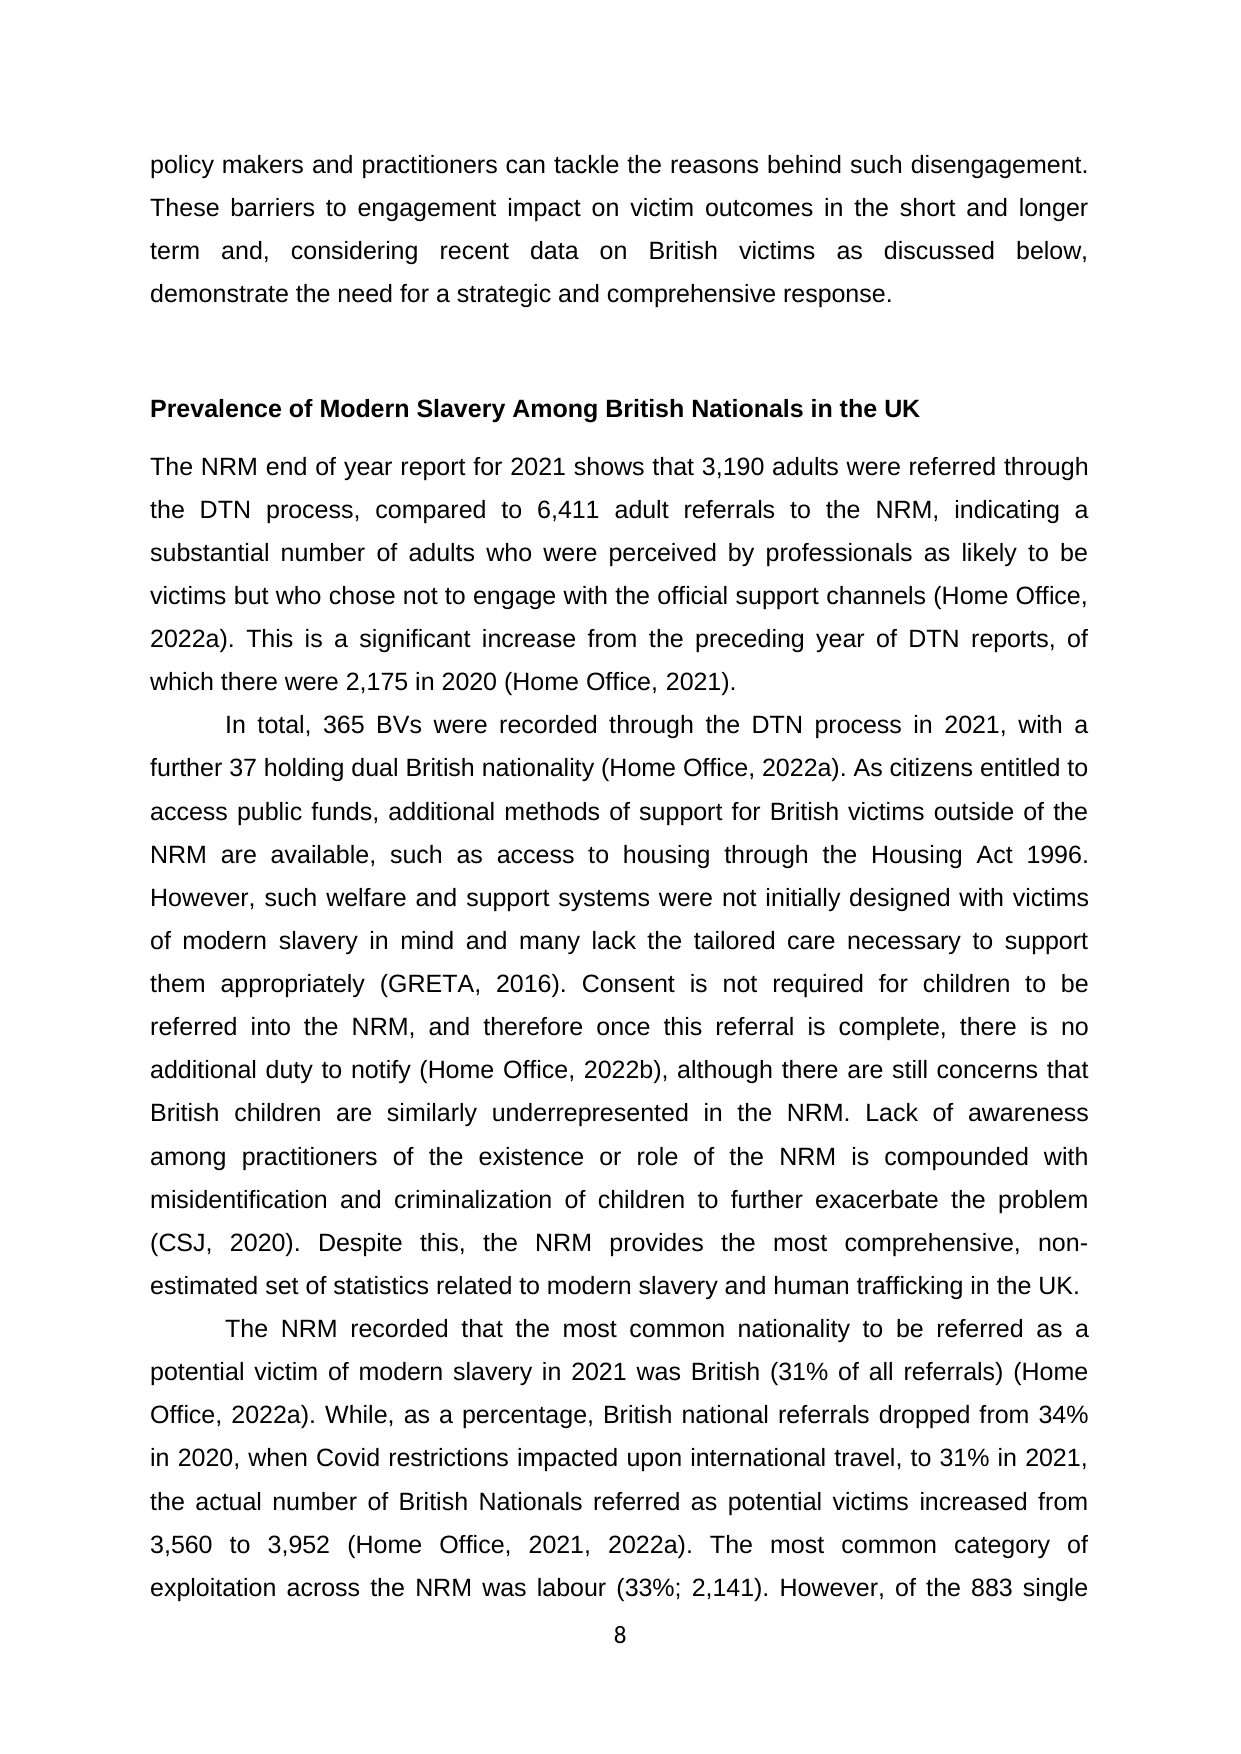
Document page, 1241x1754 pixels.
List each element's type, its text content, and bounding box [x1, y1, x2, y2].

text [150, 150, 1090, 354]
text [150, 452, 1090, 1602]
subtitle Prevalence of Modern Slavery Among British Nationals in the UK [150, 394, 1090, 452]
